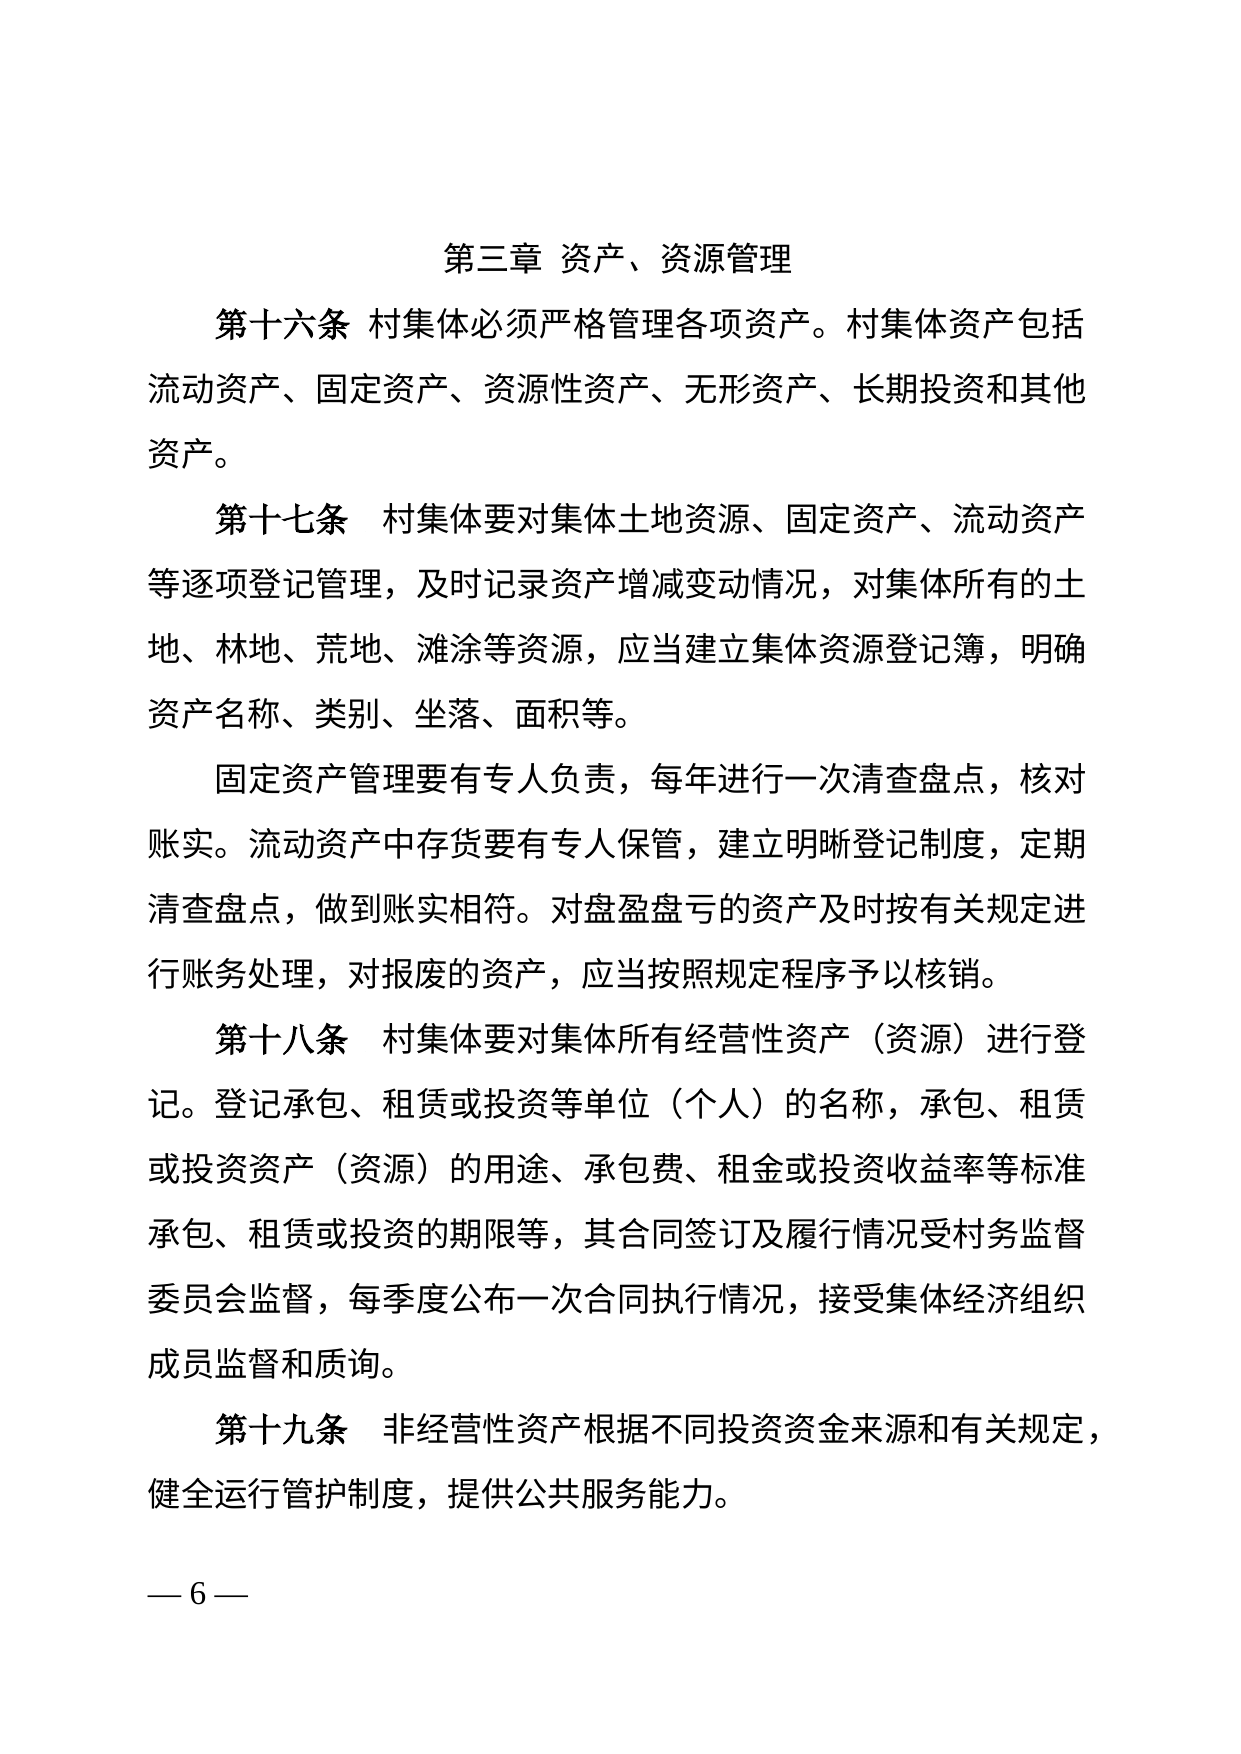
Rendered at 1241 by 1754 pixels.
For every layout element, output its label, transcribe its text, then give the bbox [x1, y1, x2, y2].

text 第十六条 村集体必须严格管理各项资产。村集体资产包括流动资产、固定资产、资源性资产、无形资产、长期投资和其他资产。 [148, 289, 1087, 484]
text 第十七条 村集体要对集体土地资源、固定资产、流动资产等逐项登记管理，及时记录资产增减变动情况，对集体所有的土地、林地、荒地、滩涂等资源，应当建立集体资源登记簿，明确资产名称、类别、坐落、面积等。 [148, 484, 1087, 744]
text 固定资产管理要有专人负责，每年进行一次清查盘点，核对账实。流动资产中存货要有专人保管，建立明晰登记制度，定期清查盘点，做到账实相符。对盘盈盘亏的资产及时按有关规定进行账务处理，对报废的资产，应当按照规定程序予以核销。 [148, 744, 1087, 1004]
text 第十九条 非经营性资产根据不同投资资金来源和有关规定，健全运行管护制度，提供公共服务能力。 [148, 1394, 1087, 1524]
text 第三章 资产、资源管理 [148, 224, 1087, 289]
text 第十八条 村集体要对集体所有经营性资产（资源）进行登记。登记承包、租赁或投资等单位（个人）的名称，承包、租赁或投资资产（资源）的用途、承包费、租金或投资收益率等标准，承包、租赁或投资的期限等，其合同签订及履行情况受村务监督委员会监督，每季度公布一次合同执行情况，接受集体经济组织成员监督和质询。 [148, 1004, 1087, 1394]
